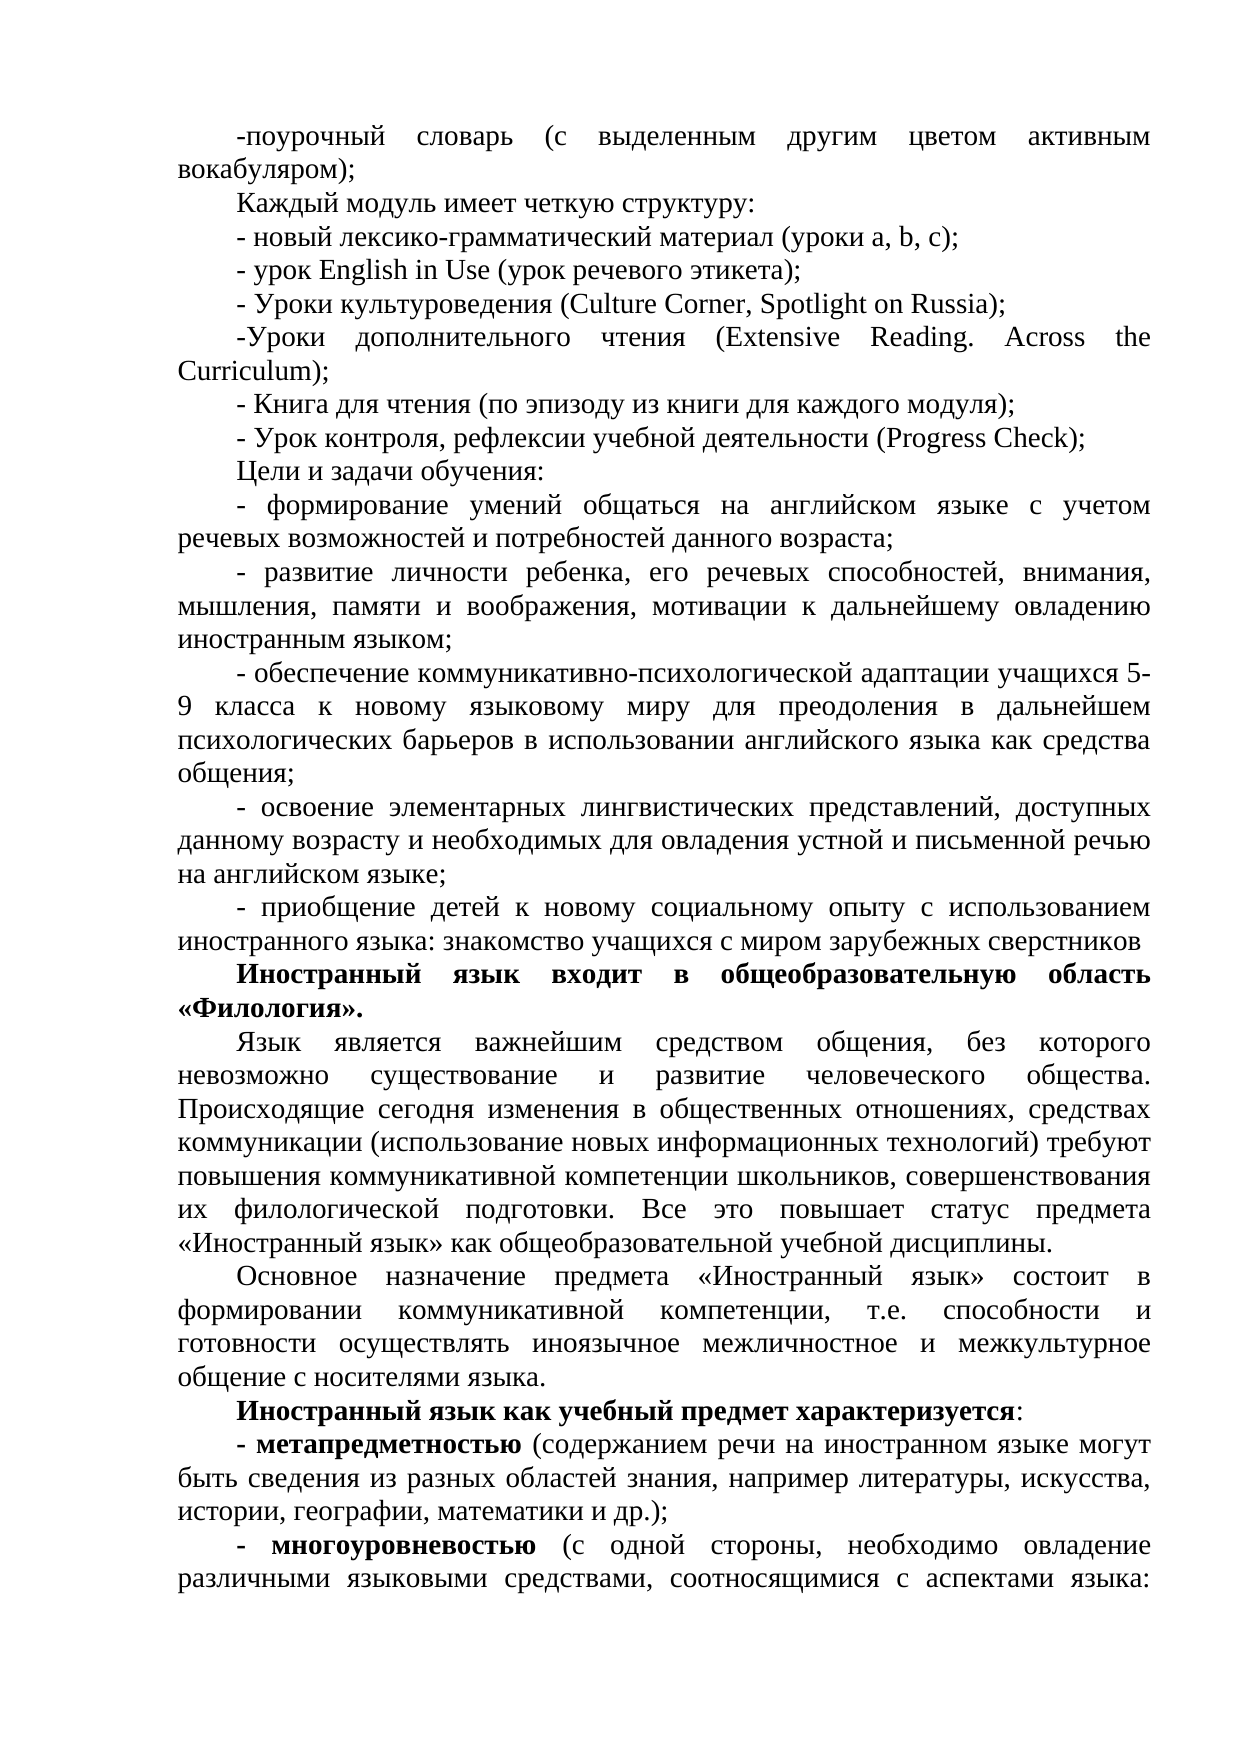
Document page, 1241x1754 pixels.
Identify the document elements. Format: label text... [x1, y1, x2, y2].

text - освоение элементарных лингвистических представлений, доступных данному возрасту и необходимых для овладения устной и письменной речью на английском языке; [177, 789, 1152, 889]
text -поурочный словарь (с выделенным другим цветом активным вокабуляром); [177, 118, 1152, 185]
text - Уроки культуроведения (Culture Corner, Spotlight on Russia); [177, 286, 1152, 319]
text Каждый модуль имеет четкую структуру: [177, 185, 1152, 219]
text Иностранный язык как учебный предмет характеризуется: [177, 1393, 1152, 1426]
text - урок English in Use (урок речевого этикета); [177, 252, 1152, 286]
text -Уроки дополнительного чтения (Extensive Reading. Across the Curriculum); [177, 319, 1152, 386]
text - Урок контроля, рефлексии учебной деятельности (Progress Check); [177, 420, 1152, 453]
text - новый лексико-грамматический материал (уроки a, b, c); [177, 219, 1152, 252]
text Основное назначение предмета «Иностранный язык» состоит в формировании коммуникативной компетенции, т.е. способности и готовности осуществлять иноязычное межличностное и межкультурное общение с носителями языка. [177, 1258, 1152, 1393]
text Цели и задачи обучения: [177, 453, 1152, 487]
text - приобщение детей к новому социальному опыту с использованием иностранного языка: знакомство учащихся с миром зарубежных сверстников [177, 889, 1152, 957]
text - обеспечение коммуникативно-психологической адаптации учащихся 5-9 класса к новому языковому миру для преодоления в дальнейшем психологических барьеров в использовании английского языка как средства общения; [177, 655, 1152, 789]
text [177, 1527, 1152, 1594]
text Иностранный язык входит в общеобразовательную область «Филология». [177, 957, 1152, 1024]
text - метапредметностью (содержанием речи на иностранном языке могут быть сведения из разных областей знания, например литературы, искусства, истории, географии, математики и др.); [177, 1426, 1152, 1527]
text - развитие личности ребенка, его речевых способностей, внимания, мышления, памяти и воображения, мотивации к дальнейшему овладению иностранным языком; [177, 554, 1152, 655]
text - формирование умений общаться на английском языке с учетом речевых возможностей и потребностей данного возраста; [177, 487, 1152, 554]
text Язык является важнейшим средством общения, без которого невозможно существование и развитие человеческого общества. Происходящие сегодня изменения в общественных отношениях, средствах коммуникации (использование новых информационных технологий) требуют повышения коммуникативной компетенции школьников, совершенствования их филологической подготовки. Все это повышает статус предмета «Иностранный язык» как общеобразовательной учебной дисциплины. [177, 1024, 1152, 1258]
text - Книга для чтения (по эпизоду из книги для каждого модуля); [177, 386, 1152, 420]
